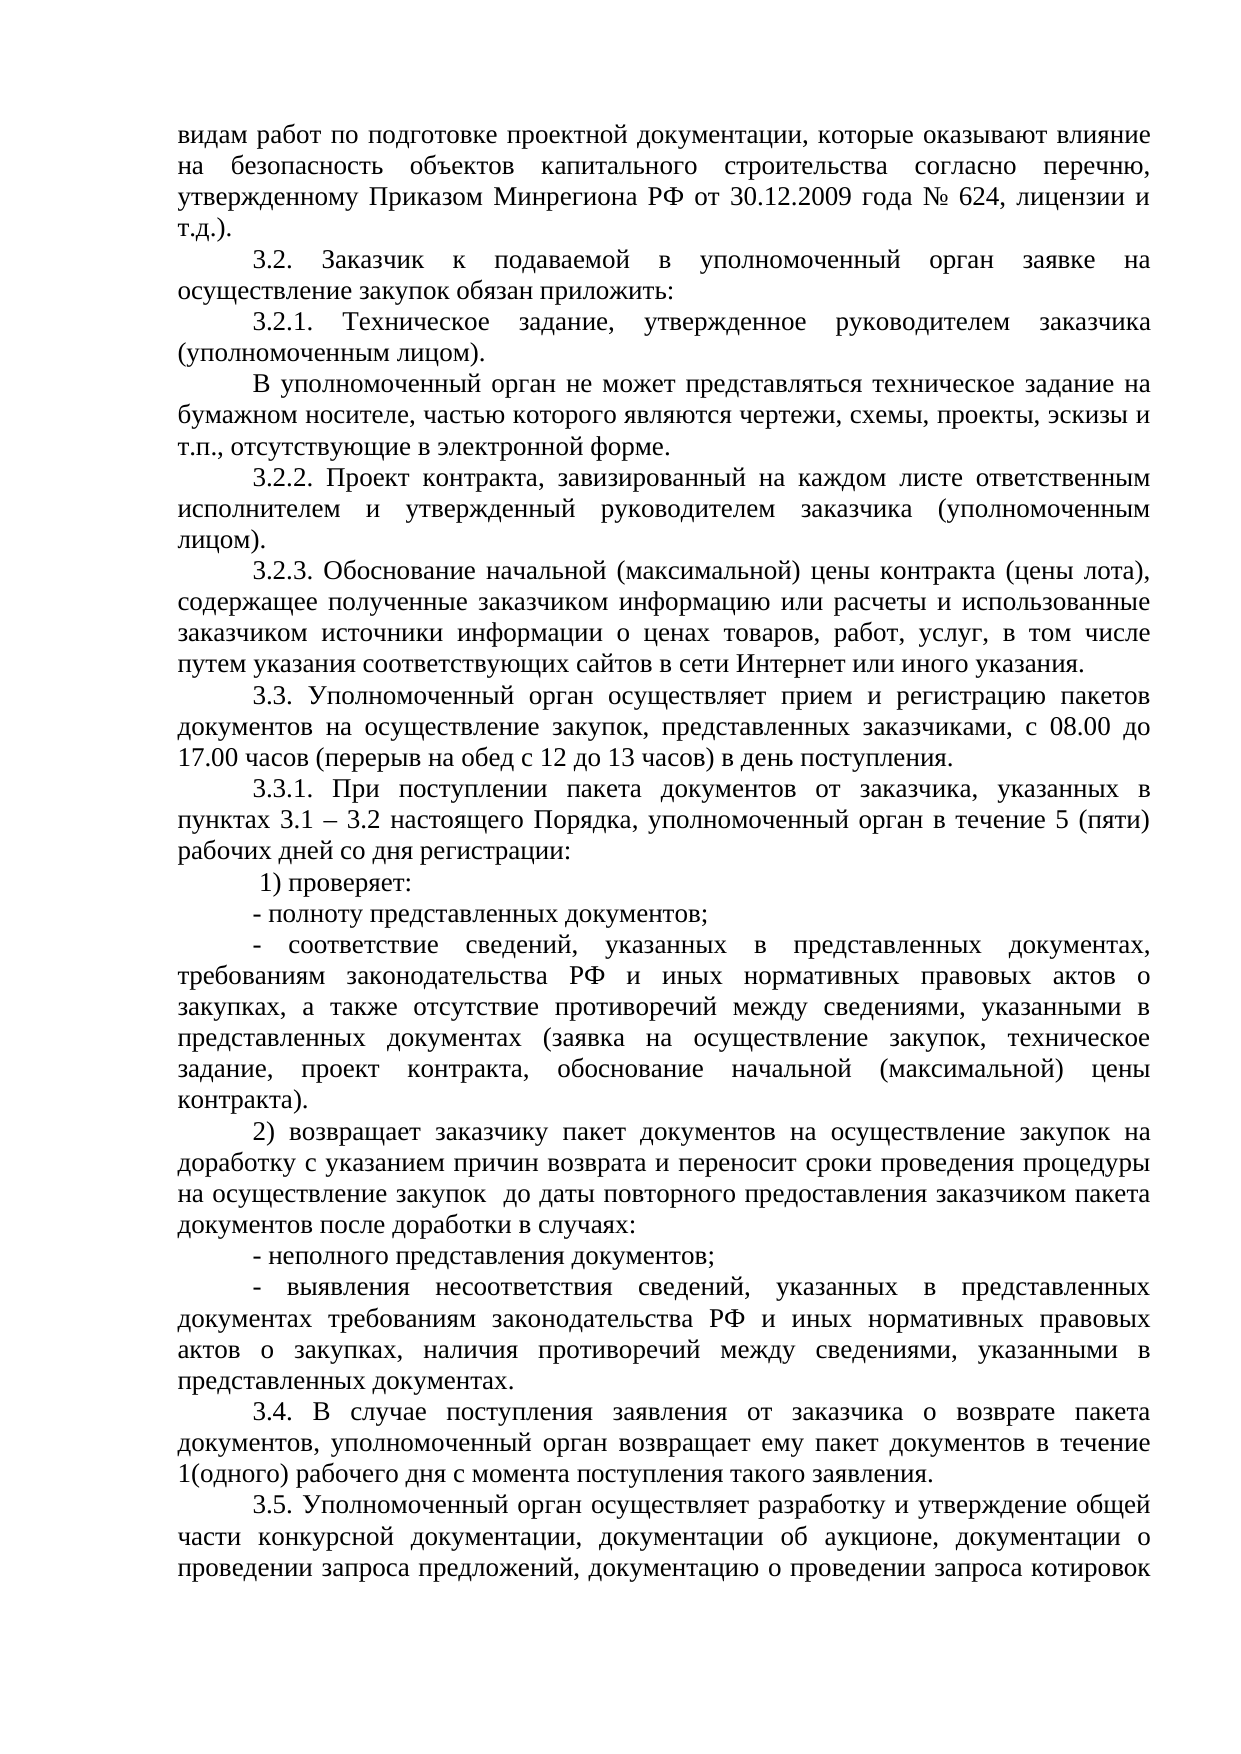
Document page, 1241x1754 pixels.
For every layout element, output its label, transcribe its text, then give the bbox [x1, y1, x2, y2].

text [177, 118, 1152, 243]
text 3.3.1. При поступлении пакета документов от заказчика, указанных в пунктах 3.1 – 3.2 настоящего Порядка, уполномоченный орган в течение 5 (пяти) рабочих дней со дня регистрации: [177, 772, 1152, 866]
text 3.2.3. Обоснование начальной (максимальной) цены контракта (цены лота), содержащее полученные заказчиком информацию или расчеты и использованные заказчиком источники информации о ценах товаров, работ, услуг, в том числе путем указания соответствующих сайтов в сети Интернет или иного указания. [177, 554, 1152, 679]
text - полноту представленных документов; [177, 897, 1152, 928]
text - выявления несоответствия сведений, указанных в представленных документах требованиям законодательства РФ и иных нормативных правовых актов о закупках, наличия противоречий между сведениями, указанными в представленных документах. [177, 1271, 1152, 1395]
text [177, 1488, 1152, 1582]
text 3.4. В случае поступления заявления от заказчика о возврате пакета документов, уполномоченный орган возвращает ему пакет документов в течение 1(одного) рабочего дня с момента поступления такого заявления. [177, 1395, 1152, 1488]
text 3.2.1. Техническое задание, утвержденное руководителем заказчика (уполномоченным лицом). [177, 305, 1152, 367]
text 3.2.2. Проект контракта, завизированный на каждом листе ответственным исполнителем и утвержденный руководителем заказчика (уполномоченным лицом). [177, 461, 1152, 554]
text 3.2. Заказчик к подаваемой в уполномоченный орган заявке на осуществление закупок обязан приложить: [177, 243, 1152, 305]
text В уполномоченный орган не может представляться техническое задание на бумажном носителе, частью которого являются чертежи, схемы, проекты, эскизы и т.п., отсутствующие в электронной форме. [177, 367, 1152, 461]
text - неполного представления документов; [177, 1239, 1152, 1271]
text 1) проверяет: [177, 866, 1152, 897]
text - соответствие сведений, указанных в представленных документах, требованиям законодательства РФ и иных нормативных правовых актов о закупках, а также отсутствие противоречий между сведениями, указанными в представленных документах (заявка на осуществление закупок, техническое задание, проект контракта, обоснование начальной (максимальной) цены контракта). [177, 928, 1152, 1115]
text 3.3. Уполномоченный орган осуществляет прием и регистрацию пакетов документов на осуществление закупок, представленных заказчиками, с 08.00 до 17.00 часов (перерыв на обед с 12 до 13 часов) в день поступления. [177, 679, 1152, 772]
text 2) возвращает заказчику пакет документов на осуществление закупок на доработку с указанием причин возврата и переносит сроки проведения процедуры на осуществление закупок до даты повторного предоставления заказчиком пакета документов после доработки в случаях: [177, 1115, 1152, 1239]
